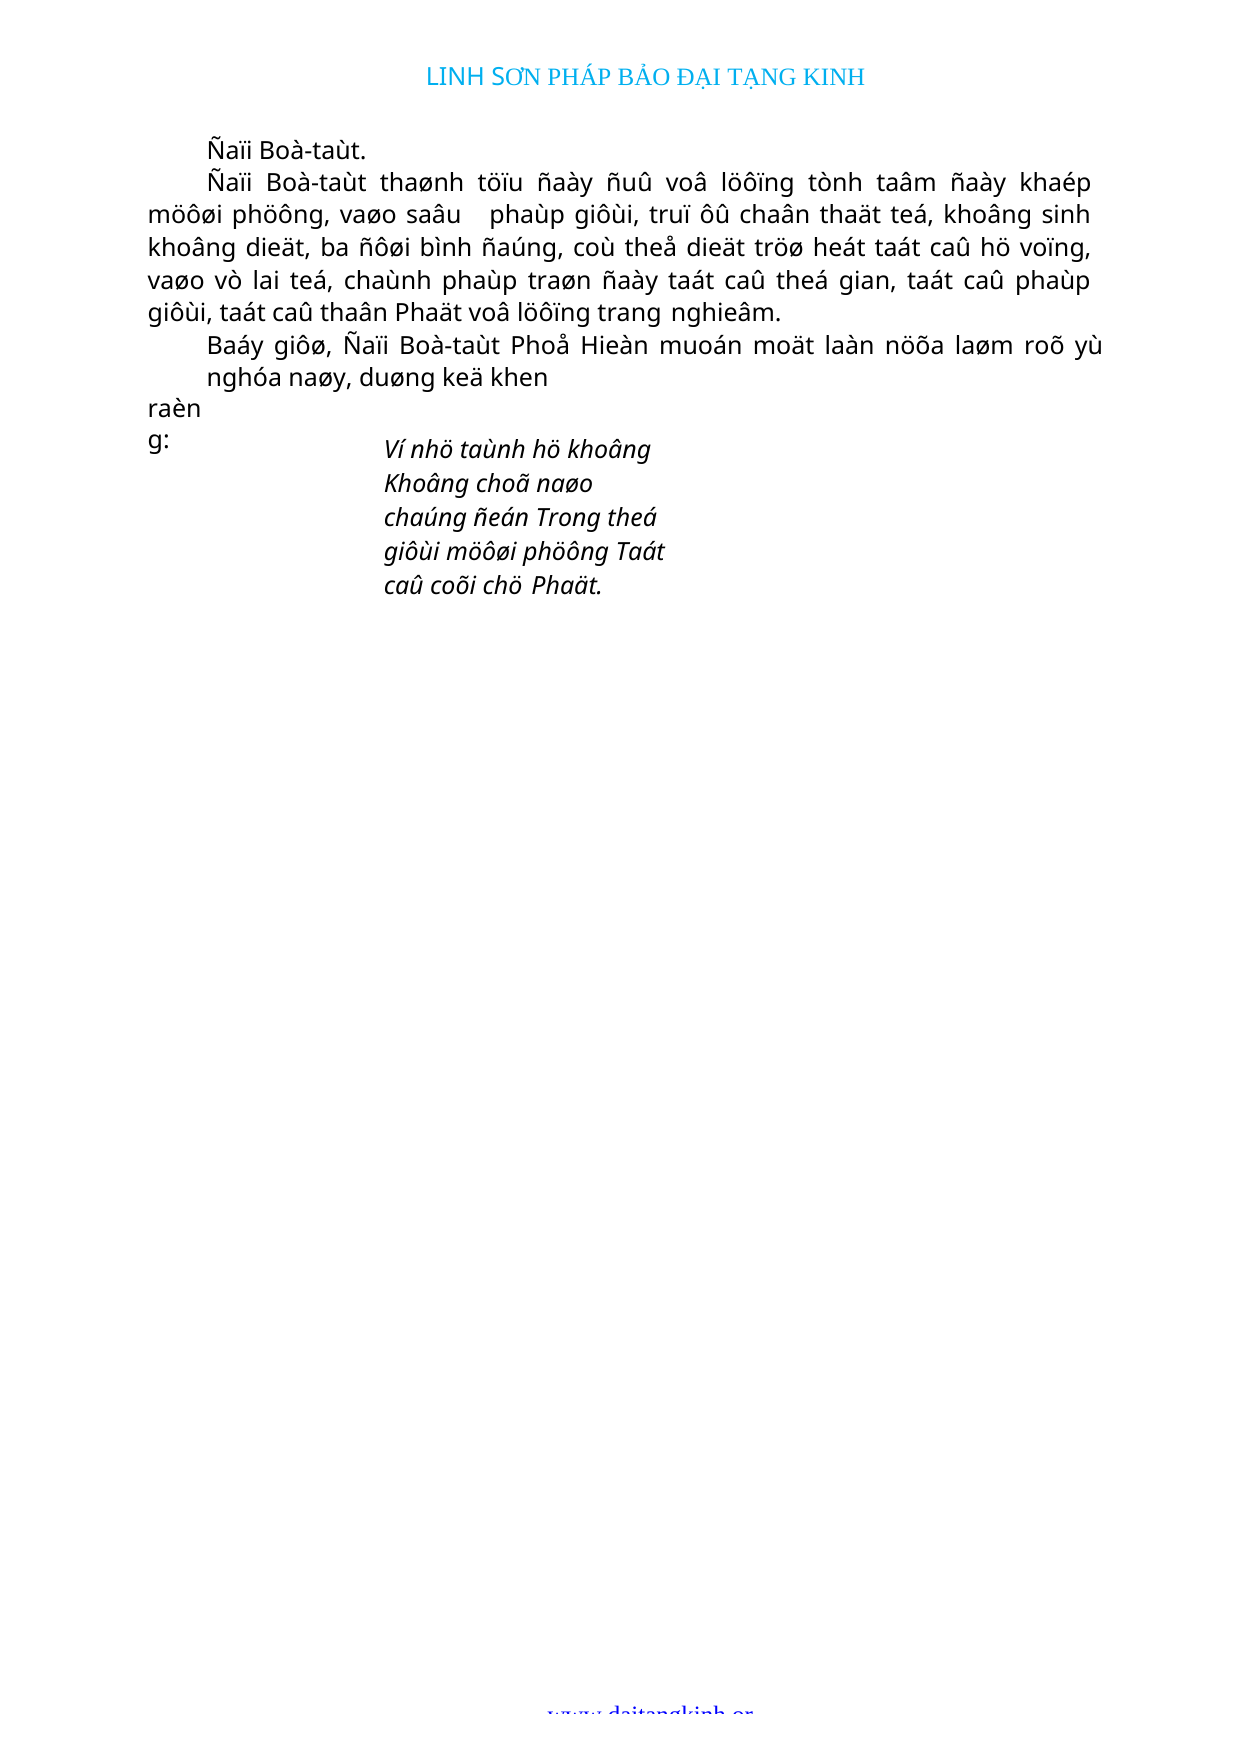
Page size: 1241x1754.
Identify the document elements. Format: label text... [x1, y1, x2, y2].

text Baáy giôø, Ñaïi Boà-taùt Phoå Hieàn muoán moät laàn nöõa laøm roõ yù nghóa naøy, duøng keä khen [206, 329, 1105, 392]
text Ñaïi Boà-taùt thaønh töïu ñaày ñuû voâ löôïng tònh taâm ñaày khaép möôøi phöông, vaøo saâu phaùp giôùi, truï ôû chaân thaät teá, khoâng sinh khoâng dieät, ba ñôøi bình ñaúng, coù theå dieät tröø heát taát caû hö voïng, vaøo vò lai teá, chaùnh phaùp traøn ñaày taát caû theá gian, taát caû phaùp giôùi, taát caû thaân Phaät voâ löôïng trang nghieâm. [147, 166, 1093, 329]
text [206, 135, 1105, 166]
text raèng: [147, 392, 207, 455]
text Ví nhö taùnh hö khoâng Khoâng choã naøo chaúng ñeán Trong theá giôùi möôøi phöông Taát caû coõi chö Phaät. [383, 431, 672, 602]
